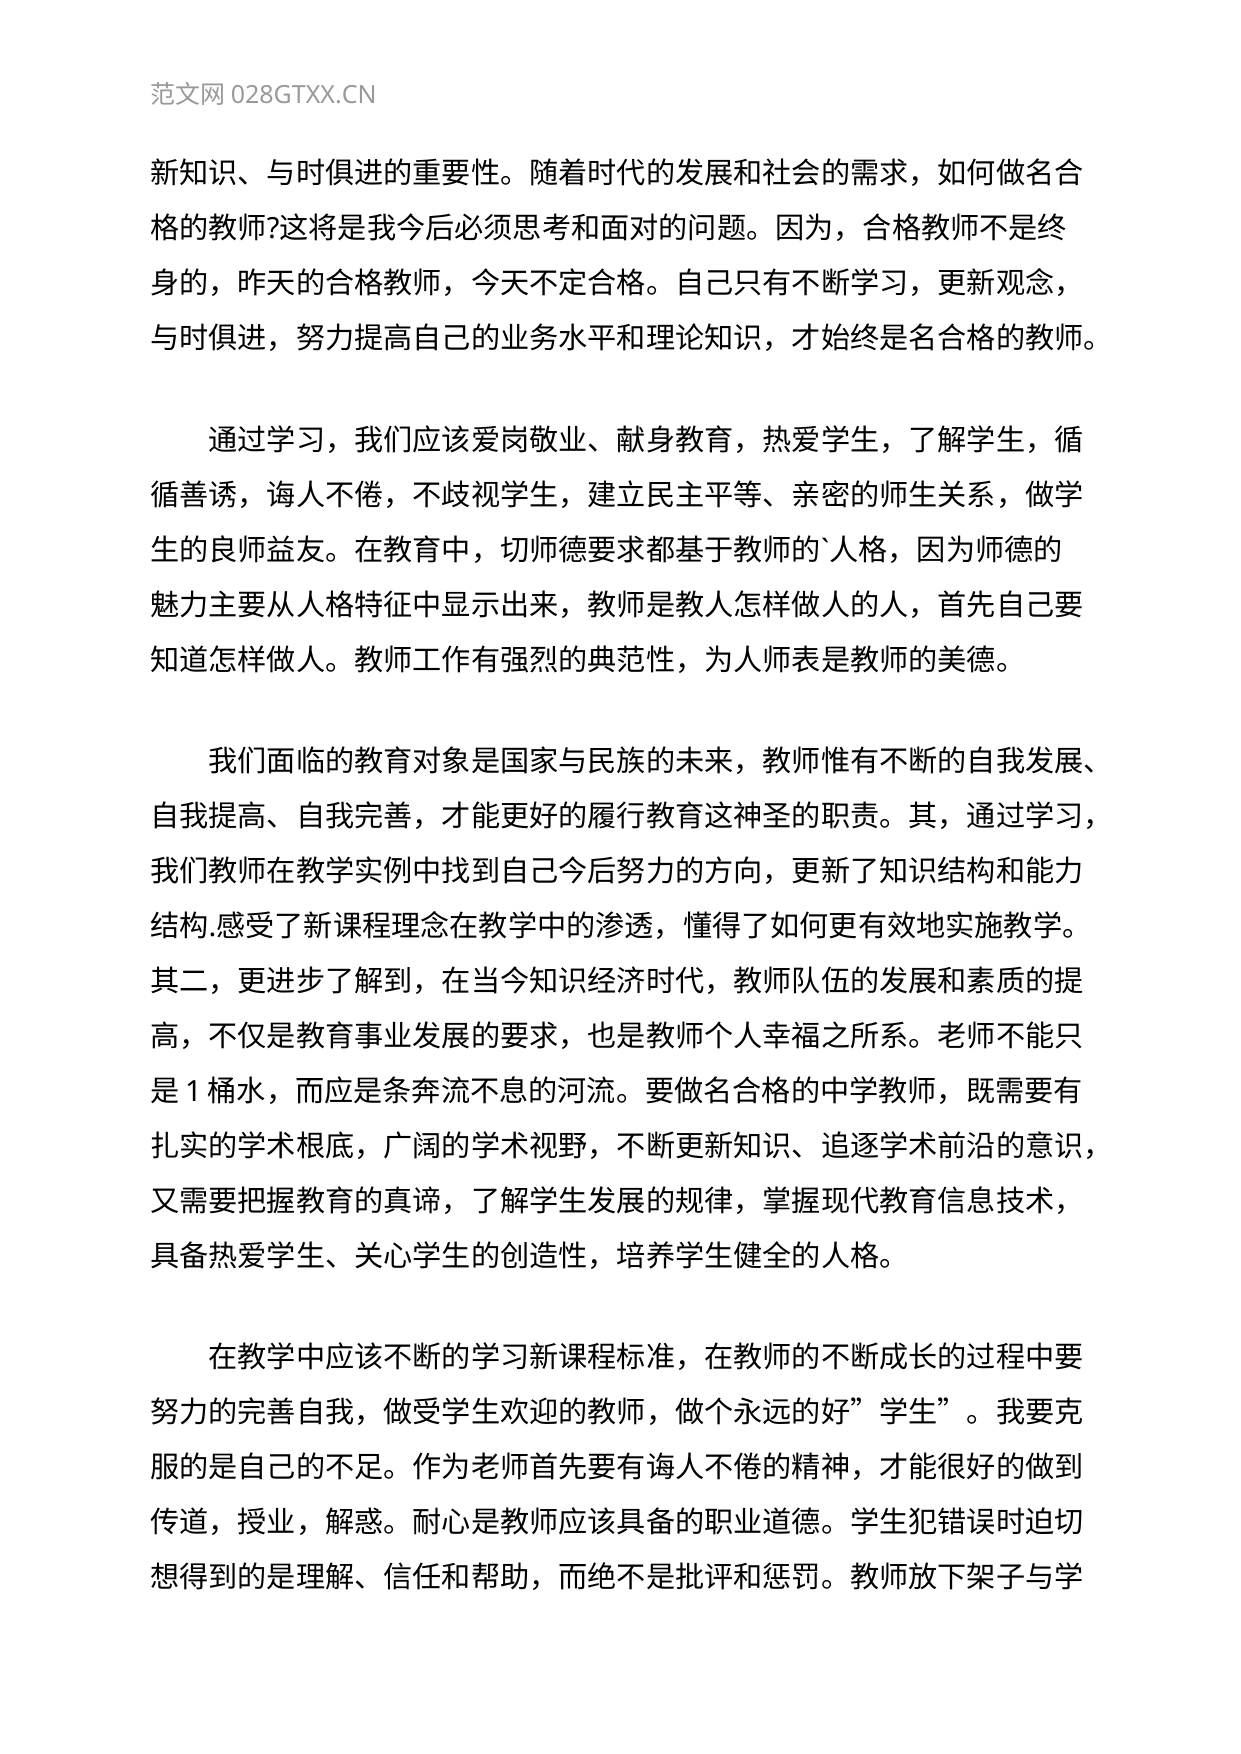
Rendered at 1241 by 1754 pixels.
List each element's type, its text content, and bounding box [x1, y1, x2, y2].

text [150, 1334, 1090, 1596]
text 通过学习，我们应该爱岗敬业、献身教育，热爱学生，了解学生，循循善诱，诲人不倦，不歧视学生，建立民主平等、亲密的师生关系，做学生的良师益友。在教育中，切师德要求都基于教师的`人格，因为师德的魅力主要从人格特征中显示出来，教师是教人怎样做人的人，首先自己要知道怎样做人。教师工作有强烈的典范性，为人师表是教师的美德。 [150, 417, 1090, 678]
text 我们面临的教育对象是国家与民族的未来，教师惟有不断的自我发展、自我提高、自我完善，才能更好的履行教育这神圣的职责。其，通过学习，我们教师在教学实例中找到自己今后努力的方向，更新了知识结构和能力结构.感受了新课程理念在教学中的渗透，懂得了如何更有效地实施教学。其二，更进步了解到，在当今知识经济时代，教师队伍的发展和素质的提高，不仅是教育事业发展的要求，也是教师个人幸福之所系。老师不能只是1桶水，而应是条奔流不息的河流。要做名合格的中学教师，既需要有扎实的学术根底，广阔的学术视野，不断更新知识、追逐学术前沿的意识，又需要把握教育的真谛，了解学生发展的规律，掌握现代教育信息技术，具备热爱学生、关心学生的创造性，培养学生健全的人格。 [150, 738, 1090, 1274]
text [150, 150, 1090, 357]
